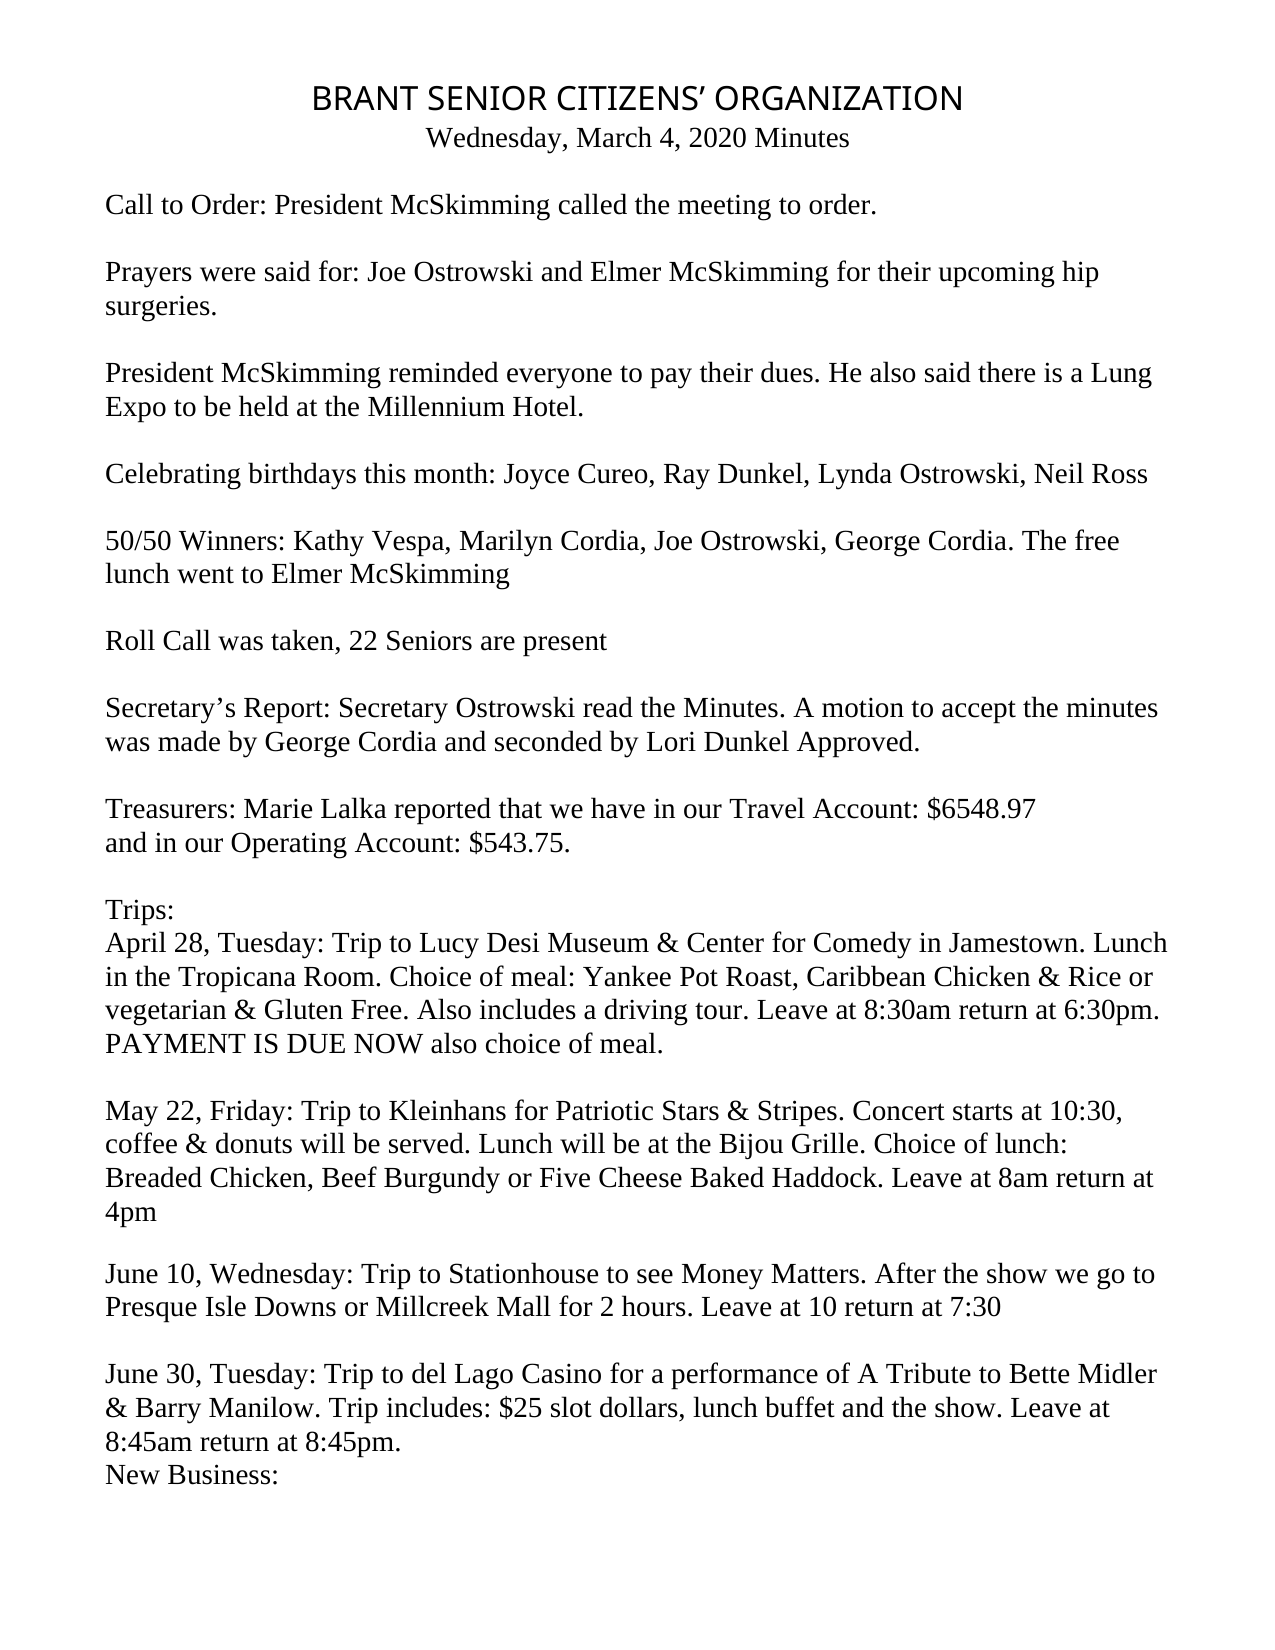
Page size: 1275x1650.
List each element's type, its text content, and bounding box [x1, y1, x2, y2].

text May 22, Friday: Trip to Kleinhans for Patriotic Stars & Stripes. Concert starts at 10:30, coffee & donuts will be served. Lunch will be at the Bijou Grille. Choice of lunch: Breaded Chicken, Beef Burgundy or Five Cheese Baked Haddock. Leave at 8am return at 4pm [105, 1093, 1170, 1227]
text April 28, Tuesday: Trip to Lucy Desi Museum & Center for Comedy in Jamestown. Lunch in the Tropicana Room. Choice of meal: Yankee Pot Roast, Caribbean Chicken & Rice or vegetarian & Gluten Free. Also includes a driving tour. Leave at 8:30am return at 6:30pm. PAYMENT IS DUE NOW also choice of meal. [105, 925, 1170, 1059]
text New Business: [105, 1457, 1170, 1491]
text June 10, Wednesday: Trip to Stationhouse to see Money Matters. After the show we go to Presque Isle Downs or Millcreek Mall for 2 hours. Leave at 10 return at 7:30 [105, 1256, 1170, 1323]
text Call to Order: President McSkimming called the meeting to order. [105, 187, 1170, 221]
text and in our Operating Account: $543.75. [105, 825, 1170, 858]
text President McSkimming reminded everyone to pay their dues. He also said there is a Lung Expo to be held at the Millennium Hotel. [105, 355, 1170, 422]
text BRANT SENIOR CITIZENS’ ORGANIZATION [105, 75, 1170, 120]
text June 30, Tuesday: Trip to del Lago Casino for a performance of A Tribute to Bette Midler & Barry Manilow. Trip includes: $25 slot dollars, lunch buffet and the show. Leave at 8:45am return at 8:45pm. [105, 1357, 1170, 1457]
text Prayers were said for: Joe Ostrowski and Elmer McSkimming for their upcoming hip surgeries. [105, 254, 1170, 322]
text Secretary’s Report: Secretary Ostrowski read the Minutes. A motion to accept the minutes was made by George Cordia and seconded by Lori Dunkel Approved. [105, 691, 1170, 758]
text Treasurers: Marie Lalka reported that we have in our Travel Account: $6548.97 [105, 791, 1170, 825]
text 50/50 Winners: Kathy Vespa, Marilyn Cordia, Joe Ostrowski, George Cordia. The free lunch went to Elmer McSkimming [105, 523, 1170, 590]
text Wednesday, March 4, 2020 Minutes [105, 120, 1170, 154]
text Roll Call was taken, 22 Seniors are present [105, 623, 1170, 657]
text Celebrating birthdays this month: Joyce Cureo, Ray Dunkel, Lynda Ostrowski, Neil Ross [105, 456, 1170, 489]
text Trips: [105, 892, 1170, 925]
